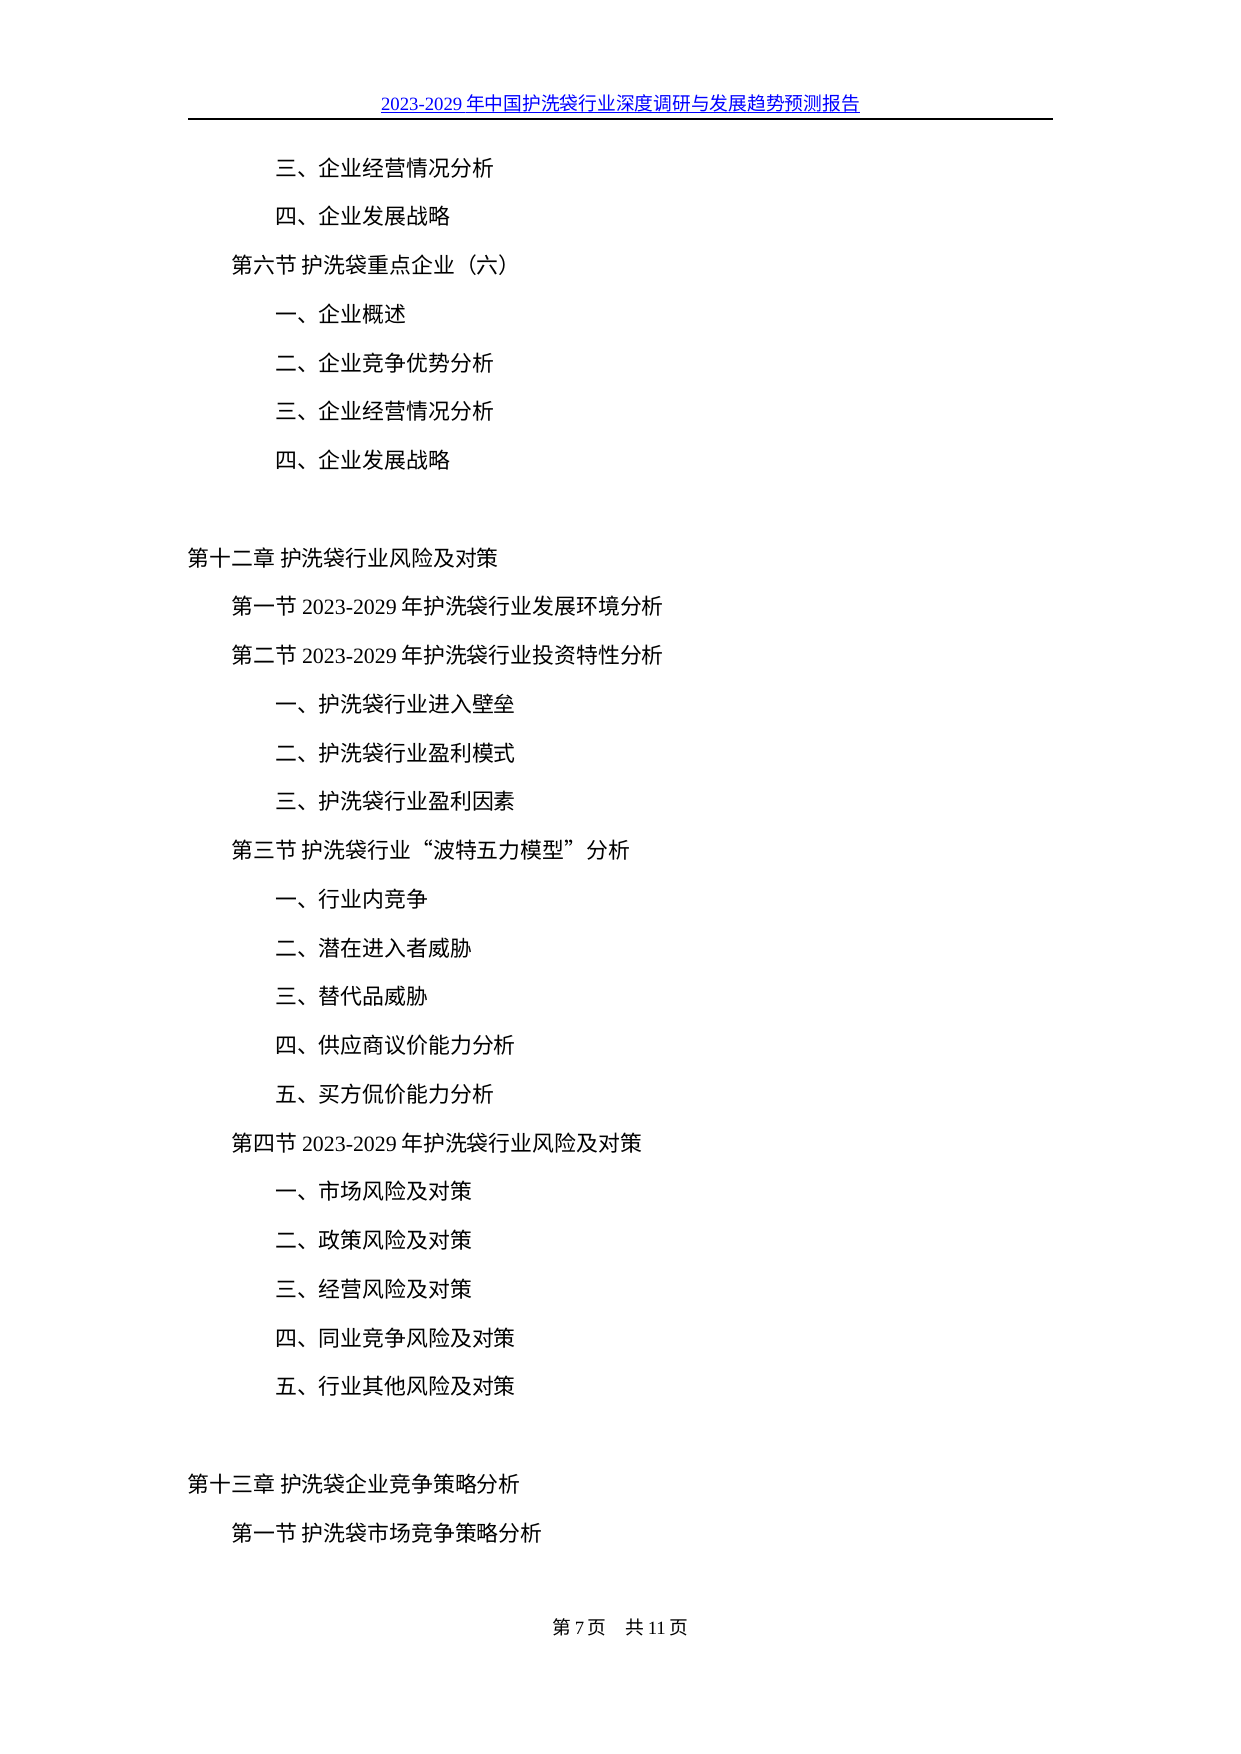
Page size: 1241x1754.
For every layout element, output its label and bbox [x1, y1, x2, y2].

text [187, 150, 1053, 1548]
